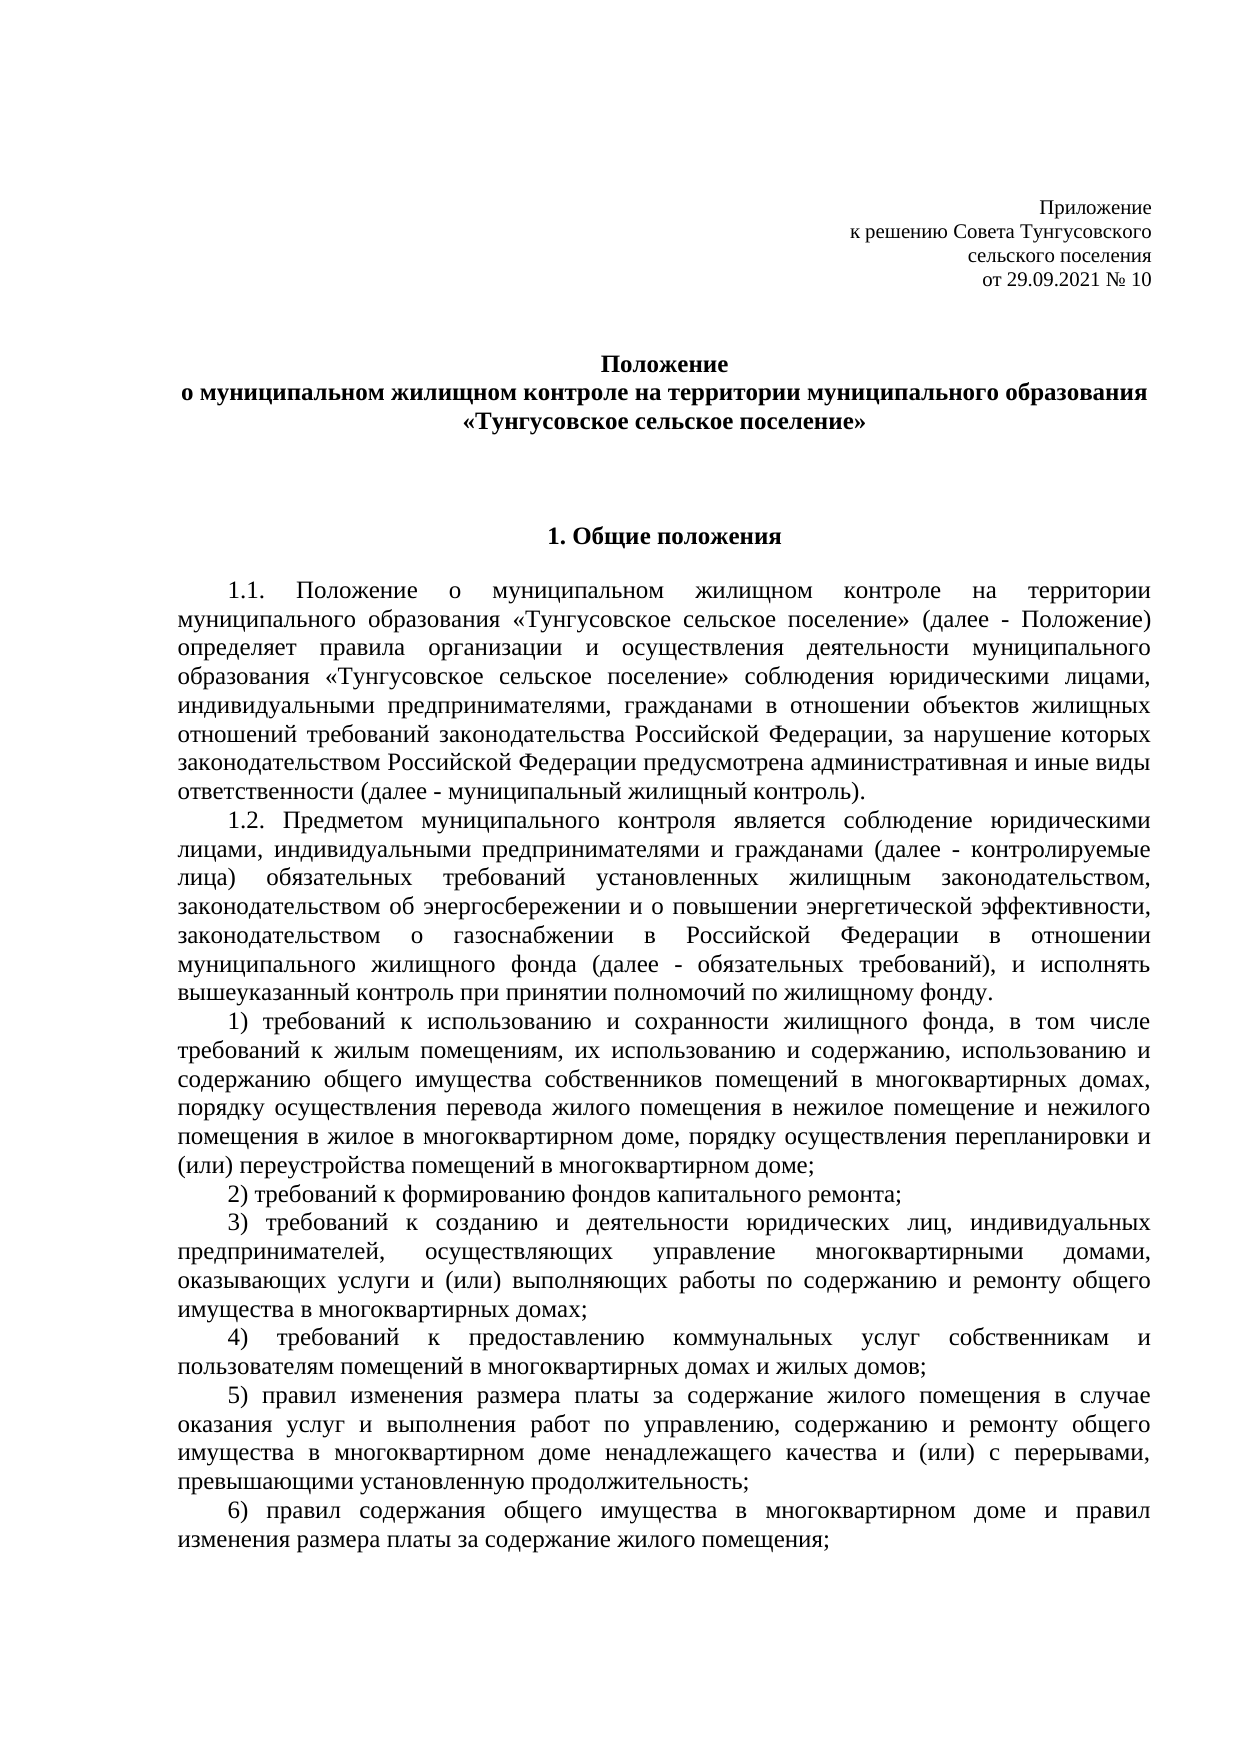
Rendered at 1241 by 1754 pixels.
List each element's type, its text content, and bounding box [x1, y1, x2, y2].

text 5) правил изменения размера платы за содержание жилого помещения в случае оказания услуг и выполнения работ по управлению, содержанию и ремонту общего имущества в многоквартирном доме ненадлежащего качества и (или) с перерывами, превышающими установленную продолжительность; [177, 1380, 1152, 1495]
text 1.2. Предметом муниципального контроля является соблюдение юридическими лицами, индивидуальными предпринимателями и гражданами (далее - контролируемые лица) обязательных требований установленных жилищным законодательством, законодательством об энергосбережении и о повышении энергетической эффективности, законодательством о газоснабжении в Российской Федерации в отношении муниципального жилищного фонда (далее - обязательных требований), и исполнять вышеуказанный контроль при принятии полномочий по жилищному фонду. [177, 805, 1152, 1006]
text 2) требований к формированию фондов капитального ремонта; [177, 1179, 1152, 1207]
subtitle от 29.09.2021 № 10 [177, 267, 1152, 291]
subtitle 1. Общие положения [177, 521, 1152, 550]
subtitle сельского поселения [177, 243, 1152, 267]
text 6) правил содержания общего имущества в многоквартирном доме и правил изменения размера платы за содержание жилого помещения; [177, 1495, 1152, 1552]
text о муниципальном жилищном контроле на территории муниципального образования «Тунгусовское сельское поселение» [177, 377, 1152, 435]
text 4) требований к предоставлению коммунальных услуг собственникам и пользователям помещений в многоквартирных домах и жилых домов; [177, 1322, 1152, 1380]
subtitle Приложение к решению Совета Тунгусовского [177, 195, 1152, 243]
text Положение [177, 349, 1152, 377]
text 1) требований к использованию и сохранности жилищного фонда, в том числе требований к жилым помещениям, их использованию и содержанию, использованию и содержанию общего имущества собственников помещений в многоквартирных домах, порядку осуществления перевода жилого помещения в нежилое помещение и нежилого помещения в жилое в многоквартирном доме, порядку осуществления перепланировки и (или) переустройства помещений в многоквартирном доме; [177, 1006, 1152, 1179]
text 3) требований к созданию и деятельности юридических лиц, индивидуальных предпринимателей, осуществляющих управление многоквартирными домами, оказывающих услуги и (или) выполняющих работы по содержанию и ремонту общего имущества в многоквартирных домах; [177, 1207, 1152, 1322]
text 1.1. Положение о муниципальном жилищном контроле на территории муниципального образования «Тунгусовское сельское поселение» (далее - Положение) определяет правила организации и осуществления деятельности муниципального образования «Тунгусовское сельское поселение» соблюдения юридическими лицами, индивидуальными предпринимателями, гражданами в отношении объектов жилищных отношений требований законодательства Российской Федерации, за нарушение которых законодательством Российской Федерации предусмотрена административная и иные виды ответственности (далее - муниципальный жилищный контроль). [177, 575, 1152, 805]
